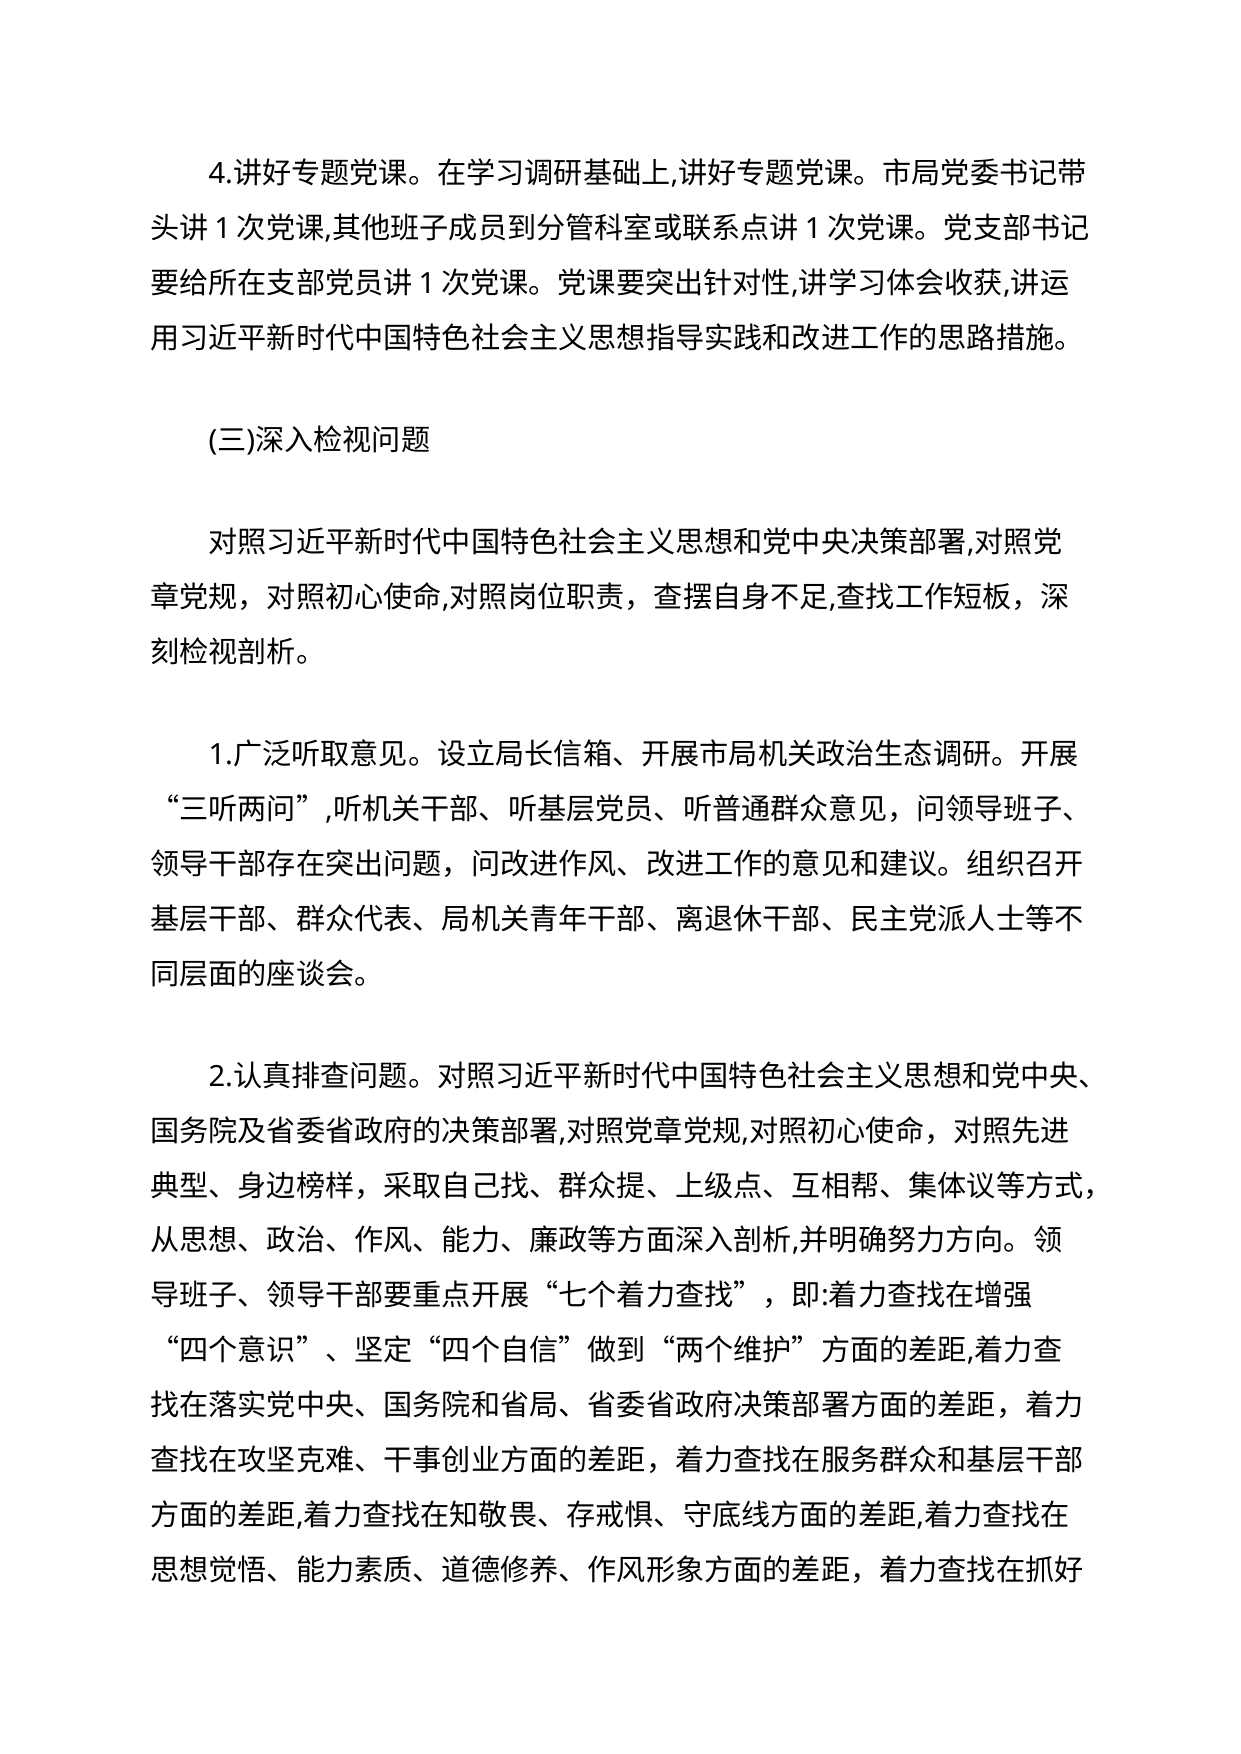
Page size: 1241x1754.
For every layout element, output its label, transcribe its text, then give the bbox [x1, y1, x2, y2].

text (三)深入检视问题 [150, 417, 1090, 459]
text 4.讲好专题党课。在学习调研基础上,讲好专题党课。市局党委书记带头讲1次党课,其他班子成员到分管科室或联系点讲1次党课。党支部书记要给所在支部党员讲1次党课。党课要突出针对性,讲学习体会收获,讲运用习近平新时代中国特色社会主义思想指导实践和改进工作的思路措施。 [150, 150, 1090, 357]
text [150, 1052, 1090, 1589]
text 1.广泛听取意见。设立局长信箱、开展市局机关政治生态调研。开展“三听两问”,听机关干部、听基层党员、听普通群众意见，问领导班子、领导干部存在突出问题，问改进作风、改进工作的意见和建议。组织召开基层干部、群众代表、局机关青年干部、离退休干部、民主党派人士等不同层面的座谈会。 [150, 731, 1090, 993]
text 对照习近平新时代中国特色社会主义思想和党中央决策部署,对照党章党规，对照初心使命,对照岗位职责，查摆自身不足,查找工作短板，深刻检视剖析。 [150, 519, 1090, 671]
